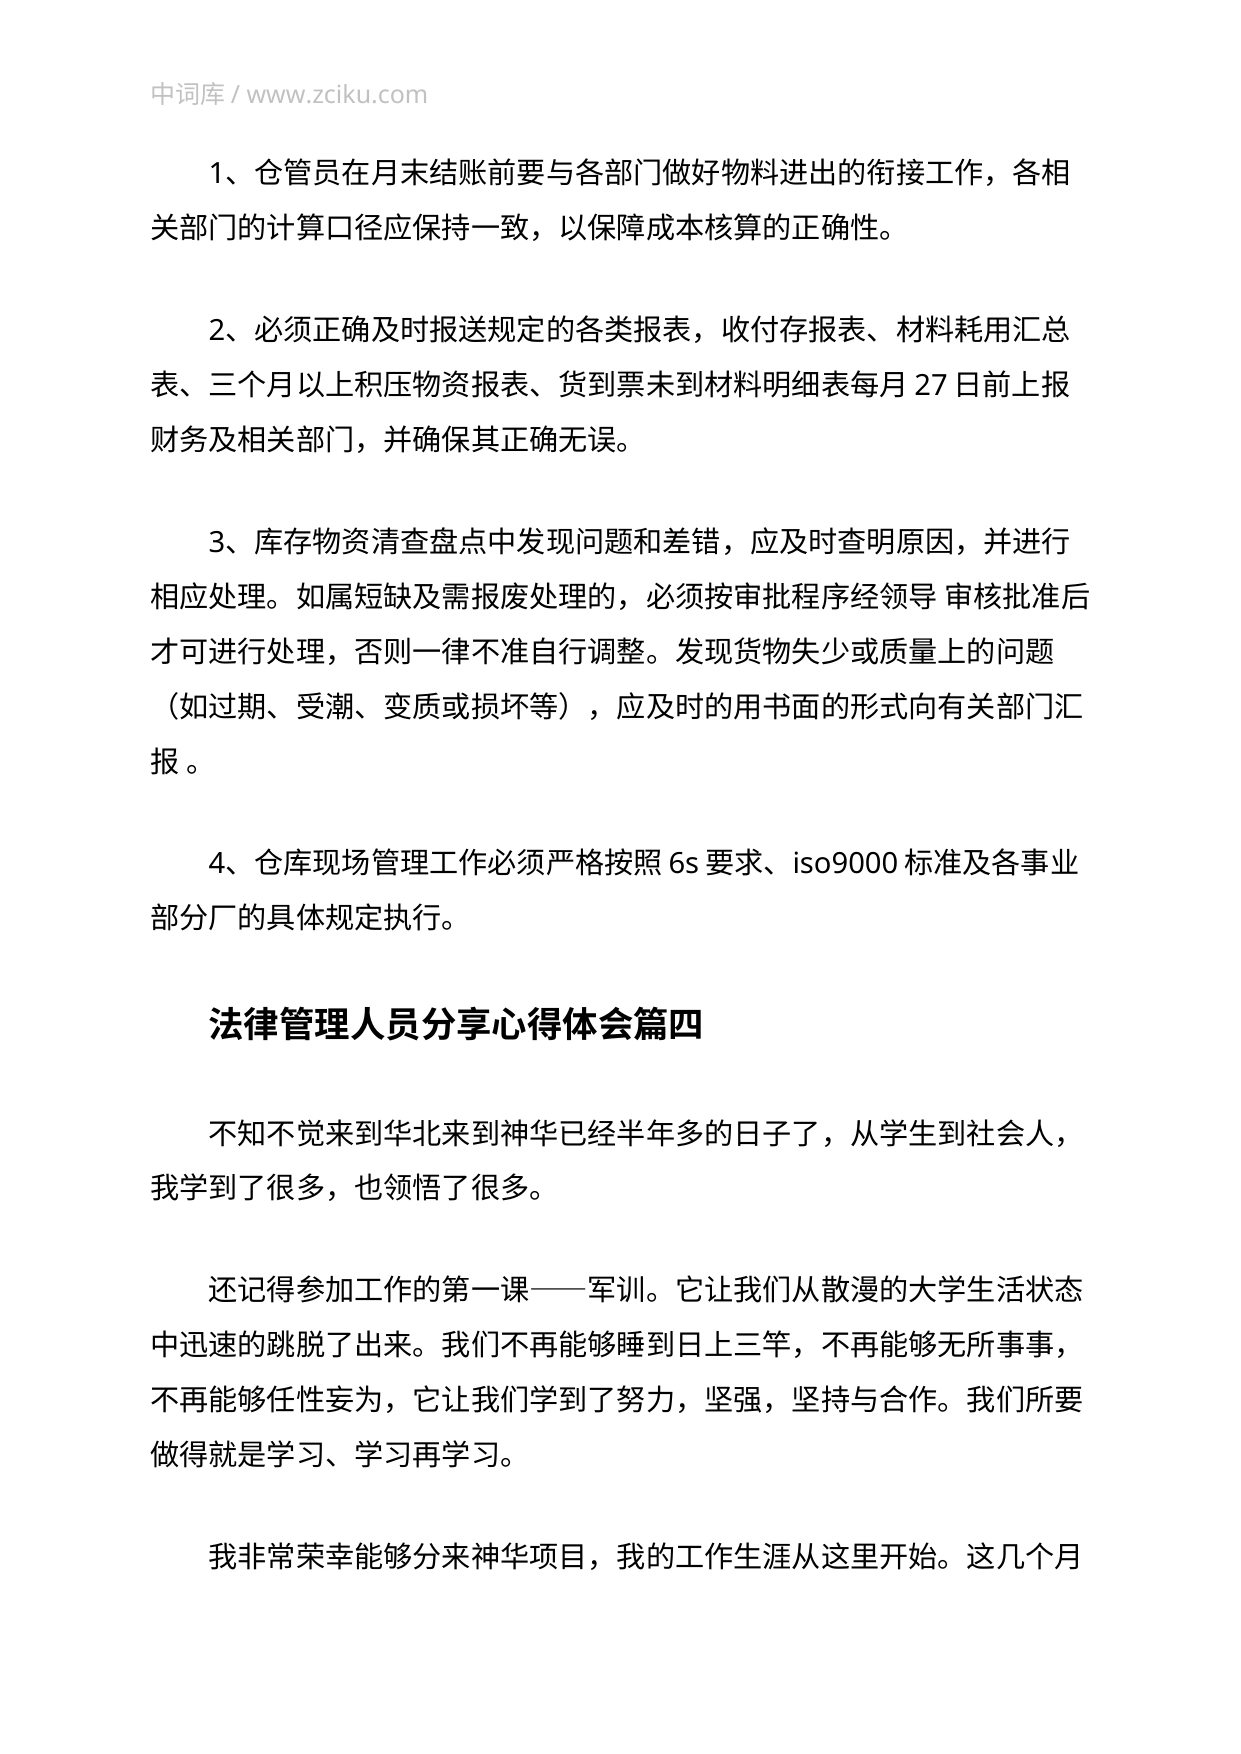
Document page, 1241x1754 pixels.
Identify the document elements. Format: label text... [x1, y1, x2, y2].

text 2、必须正确及时报送规定的各类报表，收付存报表、材料耗用汇总表、三个月以上积压物资报表、货到票未到材料明细表每月27日前上报财务及相关部门，并确保其正确无误。 [150, 307, 1090, 459]
text 还记得参加工作的第一课——军训。它让我们从散漫的大学生活状态中迅速的跳脱了出来。我们不再能够睡到日上三竿，不再能够无所事事，不再能够任性妄为，它让我们学到了努力，坚强，坚持与合作。我们所要做得就是学习、学习再学习。 [150, 1267, 1090, 1474]
text 不知不觉来到华北来到神华已经半年多的日子了，从学生到社会人，我学到了很多，也领悟了很多。 [150, 1110, 1090, 1207]
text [150, 1533, 1090, 1576]
text 3、库存物资清查盘点中发现问题和差错，应及时查明原因，并进行相应处理。如属短缺及需报废处理的，必须按审批程序经领导 审核批准后才可进行处理，否则一律不准自行调整。发现货物失少或质量上的问题（如过期、受潮、变质或损坏等），应及时的用书面的形式向有关部门汇报 。 [150, 518, 1090, 781]
text 法律管理人员分享心得体会篇四 [150, 997, 1090, 1048]
text 4、仓库现场管理工作必须严格按照6s要求、iso9000标准及各事业部分厂的具体规定执行。 [150, 840, 1090, 937]
text 1、仓管员在月末结账前要与各部门做好物料进出的衔接工作，各相关部门的计算口径应保持一致，以保障成本核算的正确性。 [150, 150, 1090, 247]
